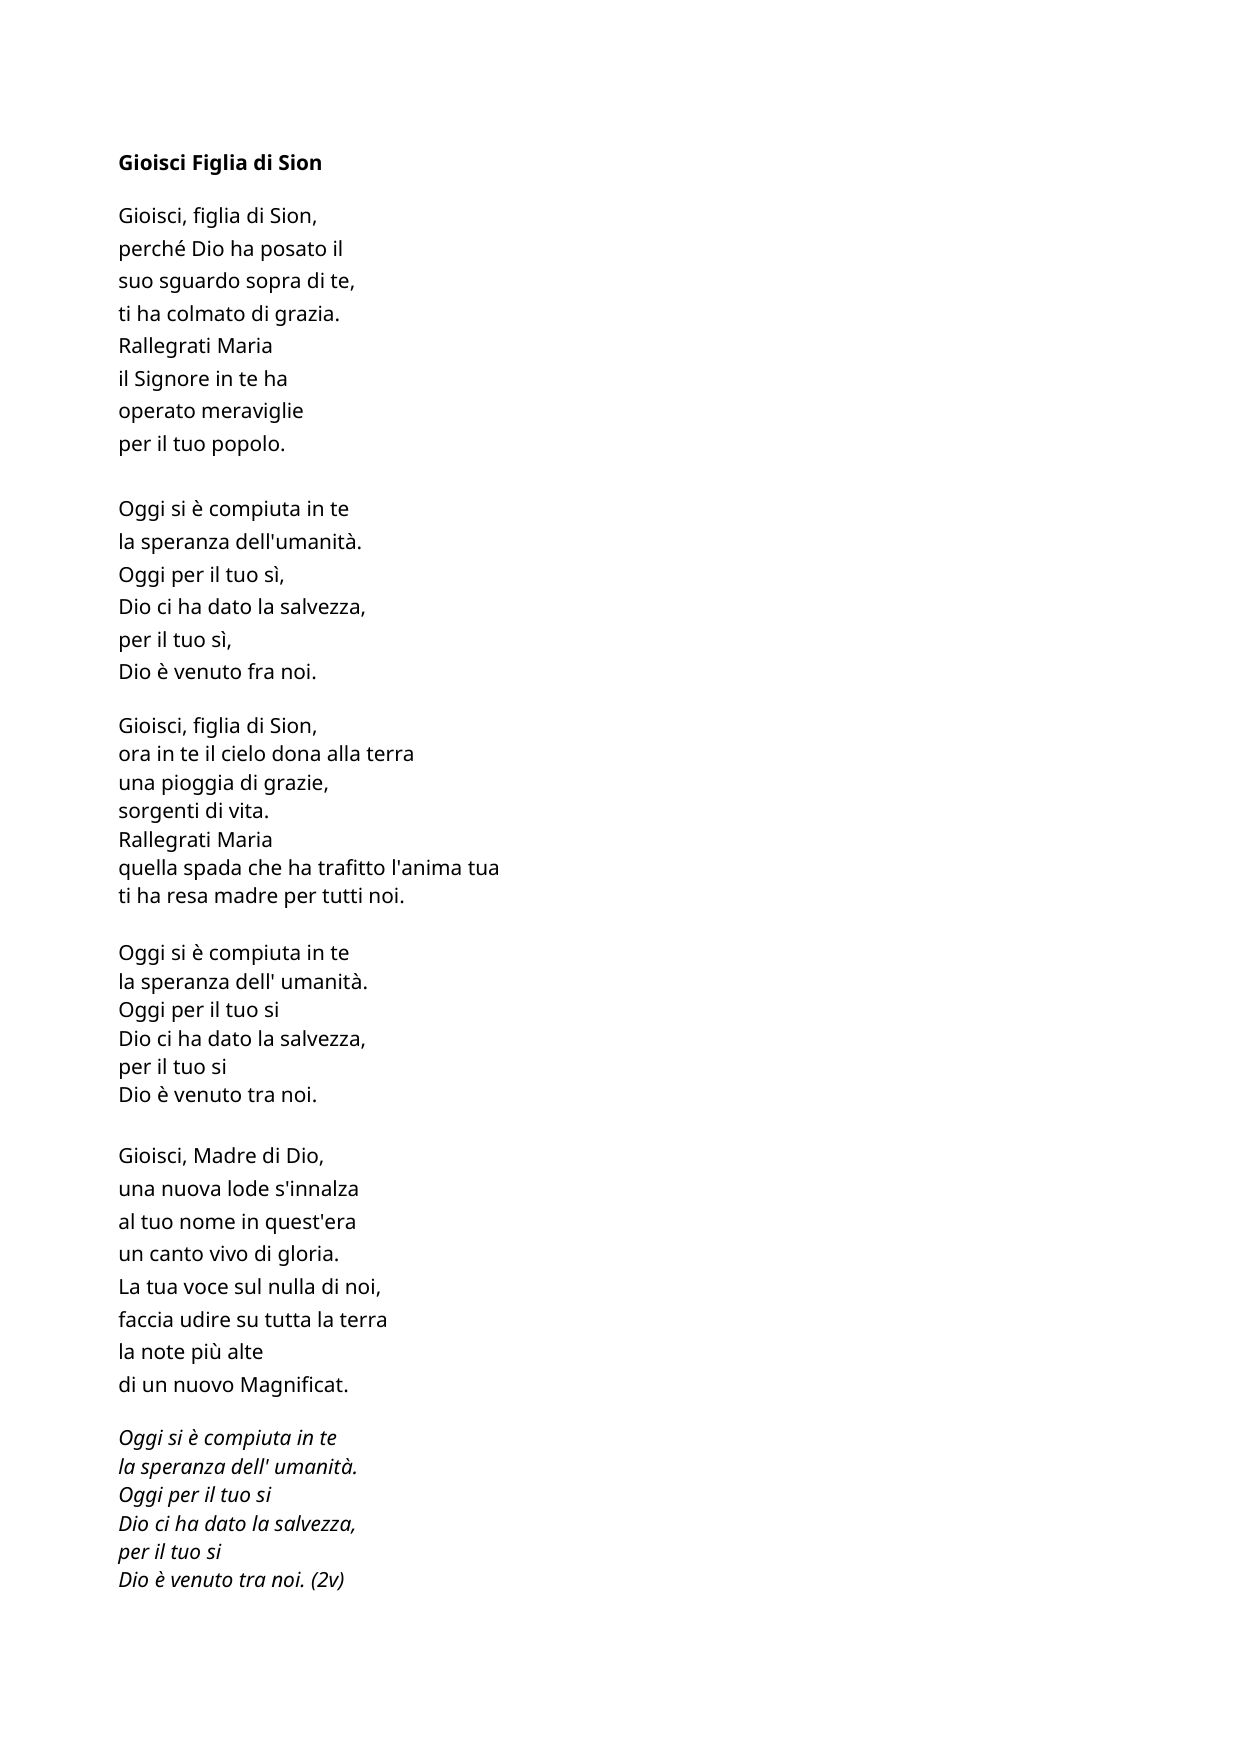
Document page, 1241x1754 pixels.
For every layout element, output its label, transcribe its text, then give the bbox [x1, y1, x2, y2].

text Oggi si è compiuta in te la speranza dell' umanità. Oggi per il tuo si Dio ci ha dato la salvezza, per il tuo si Dio è venuto tra noi. [118, 938, 1122, 1109]
text Gioisci Figlia di Sion [118, 148, 1122, 176]
text Oggi si è compiuta in te la speranza dell' umanità. Oggi per il tuo si Dio ci ha dato la salvezza, per il tuo si Dio è venuto tra noi. (2v) [118, 1423, 1122, 1594]
text Gioisci, figlia di Sion, perché Dio ha posato il suo sguardo sopra di te, ti ha colmato di grazia. Rallegrati Maria il Signore in te ha operato meraviglie per il tuo popolo. Oggi si è compiuta in te la speranza dell'umanità. Oggi per il tuo sì, Dio ci ha dato la salvezza, per il tuo sì, Dio è venuto fra noi. [118, 201, 1122, 686]
text Gioisci, figlia di Sion, ora in te il cielo dona alla terra una pioggia di grazie, sorgenti di vita. Rallegrati Maria quella spada che ha trafitto l'anima tua ti ha resa madre per tutti noi. [118, 711, 1122, 910]
text Gioisci, Madre di Dio, una nuova lode s'innalza al tuo nome in quest'era un canto vivo di gloria. La tua voce sul nulla di noi, faccia udire su tutta la terra la note più alte di un nuovo Magnificat. [118, 1109, 1122, 1398]
